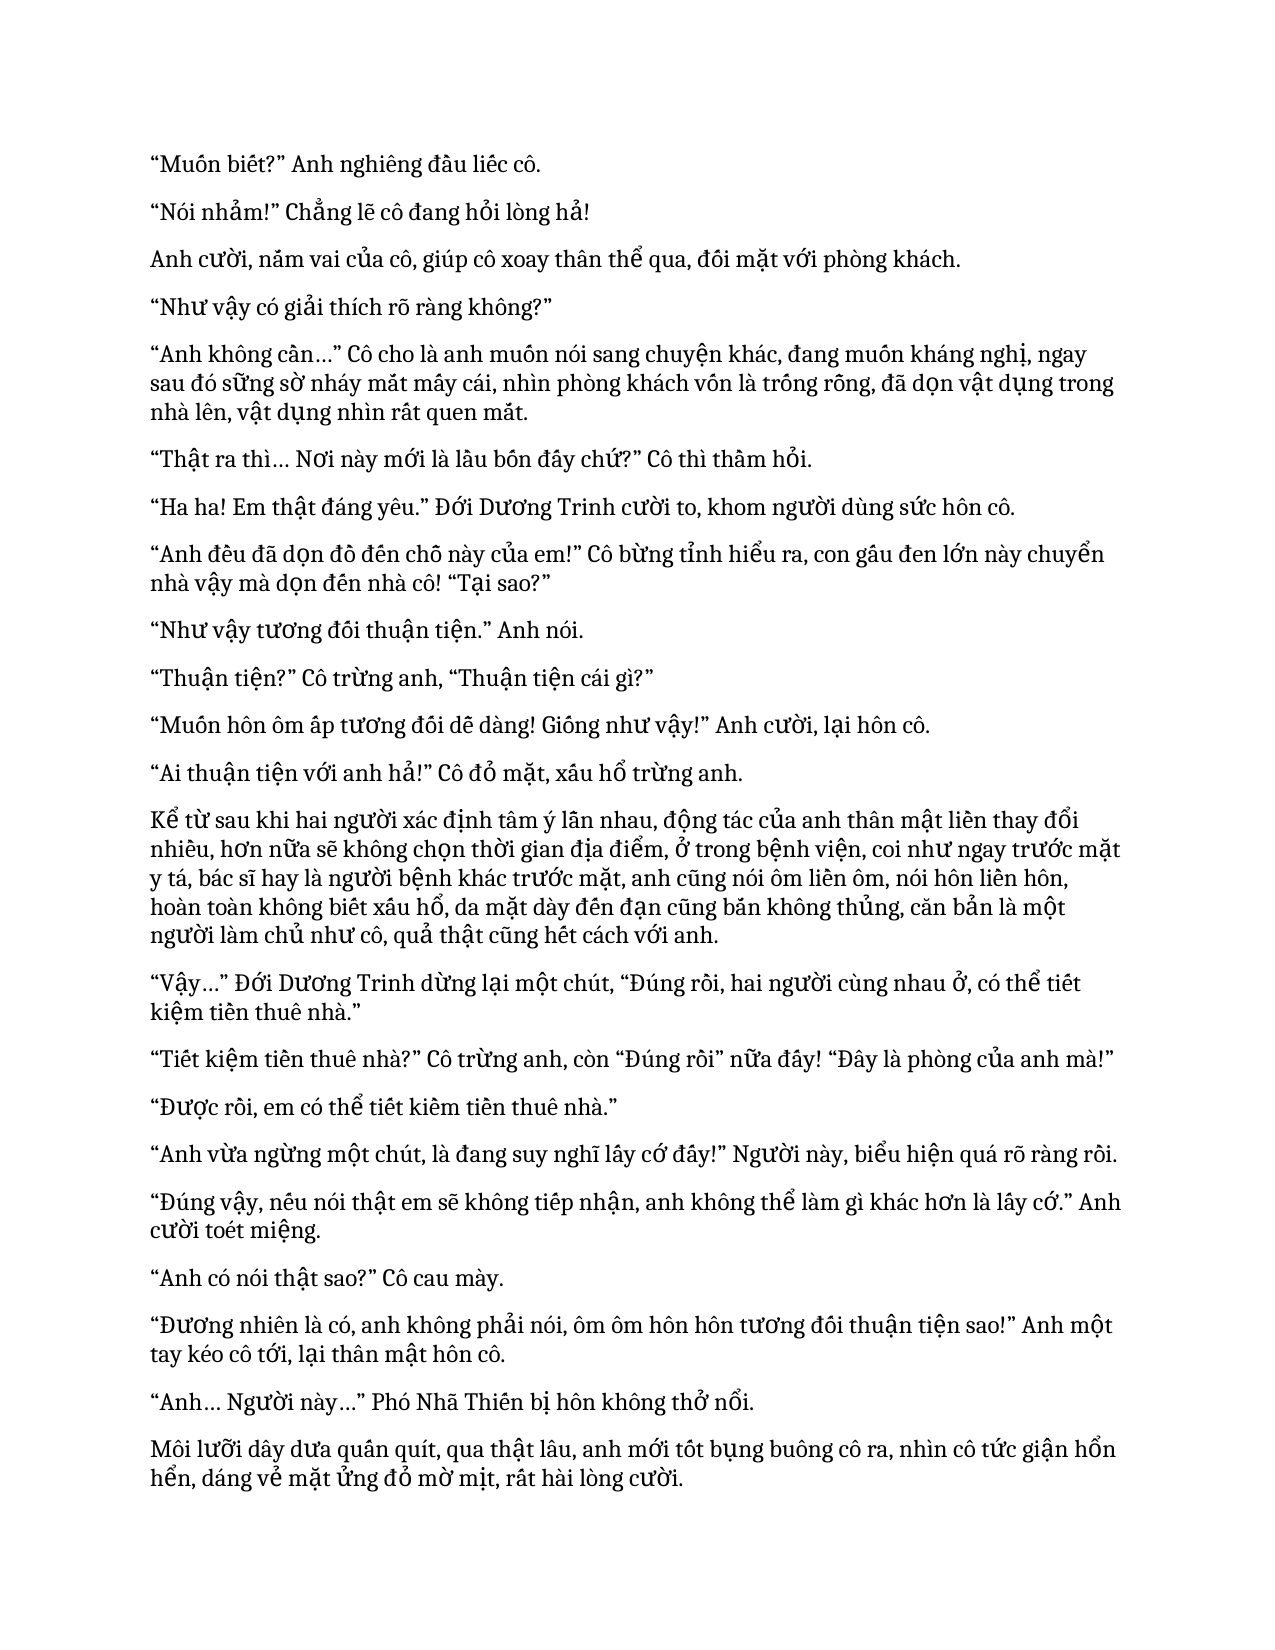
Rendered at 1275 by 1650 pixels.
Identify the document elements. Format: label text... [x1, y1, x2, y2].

text “Như vậy tương đối thuận tiện.” Anh nói. [150, 616, 1125, 645]
text “Ha ha! Em thật đáng yêu.” Đới Dương Trinh cười to, khom người dùng sức hôn cô. [150, 492, 1125, 521]
text Anh cười, nắm vai của cô, giúp cô xoay thân thể qua, đối mặt với phòng khách. [150, 245, 1125, 274]
text “Thật ra thì… Nơi này mới là lầu bốn đấy chứ?” Cô thì thầm hỏi. [150, 445, 1125, 474]
text “Như vậy có giải thích rõ ràng không?” [150, 292, 1125, 321]
text Môi lưỡi dây dưa quấn quít, qua thật lâu, anh mới tốt bụng buông cô ra, nhìn cô tức giận hổn hển, dáng vẻ mặt ửng đỏ mờ mịt, rất hài lòng cười. [150, 1435, 1125, 1492]
text “Đúng vậy, nếu nói thật em sẽ không tiếp nhận, anh không thể làm gì khác hơn là lấy cớ.” Anh cười toét miệng. [150, 1187, 1125, 1245]
text “Anh… Người này…” Phó Nhã Thiến bị hôn không thở nổi. [150, 1387, 1125, 1416]
text “Đương nhiên là có, anh không phải nói, ôm ôm hôn hôn tương đối thuận tiện sao!” Anh một tay kéo cô tới, lại thân mật hôn cô. [150, 1311, 1125, 1369]
text “Thuận tiện?” Cô trừng anh, “Thuận tiện cái gì?” [150, 664, 1125, 692]
text “Anh có nói thật sao?” Cô cau mày. [150, 1264, 1125, 1292]
text “Vậy…” Đới Dương Trinh dừng lại một chút, “Đúng rồi, hai người cùng nhau ở, có thể tiết kiệm tiền thuê nhà.” [150, 969, 1125, 1026]
text “Anh không cần…” Cô cho là anh muốn nói sang chuyện khác, đang muốn kháng nghị, ngay sau đó sững sờ nháy mắt mấy cái, nhìn phòng khách vốn là trống rỗng, đã dọn vật dụng trong nhà lên, vật dụng nhìn rất quen mắt. [150, 340, 1125, 426]
text “Nói nhảm!” Chẳng lẽ cô đang hỏi lòng hả! [150, 197, 1125, 226]
text Kể từ sau khi hai người xác định tâm ý lẫn nhau, động tác của anh thân mật liền thay đổi nhiều, hơn nữa sẽ không chọn thời gian địa điểm, ở trong bệnh viện, coi như ngay trước mặt y tá, bác sĩ hay là người bệnh khác trước mặt, anh cũng nói ôm liền ôm, nói hôn liền hôn, hoàn toàn không biết xấu hổ, da mặt dày đến đạn cũng bắn không thủng, căn bản là một người làm chủ như cô, quả thật cũng hết cách với anh. [150, 806, 1125, 950]
text “Tiết kiệm tiền thuê nhà?” Cô trừng anh, còn “Đúng rồi” nữa đấy! “Đây là phòng của anh mà!” [150, 1045, 1125, 1074]
text “Anh đều đã dọn đồ đến chỗ này của em!” Cô bừng tỉnh hiểu ra, con gấu đen lớn này chuyển nhà vậy mà dọn đến nhà cô! “Tại sao?” [150, 540, 1125, 597]
text “Anh vừa ngừng một chút, là đang suy nghĩ lấy cớ đấy!” Người này, biểu hiện quá rõ ràng rồi. [150, 1140, 1125, 1169]
text “Muốn hôn ôm ấp tương đối dễ dàng! Giống như vậy!” Anh cười, lại hôn cô. [150, 711, 1125, 740]
text “Ai thuận tiện với anh hả!” Cô đỏ mặt, xấu hổ trừng anh. [150, 759, 1125, 787]
text “Muốn biết?” Anh nghiêng đầu liếc cô. [150, 150, 1125, 179]
text “Được rồi, em có thể tiết kiềm tiền thuê nhà.” [150, 1092, 1125, 1121]
